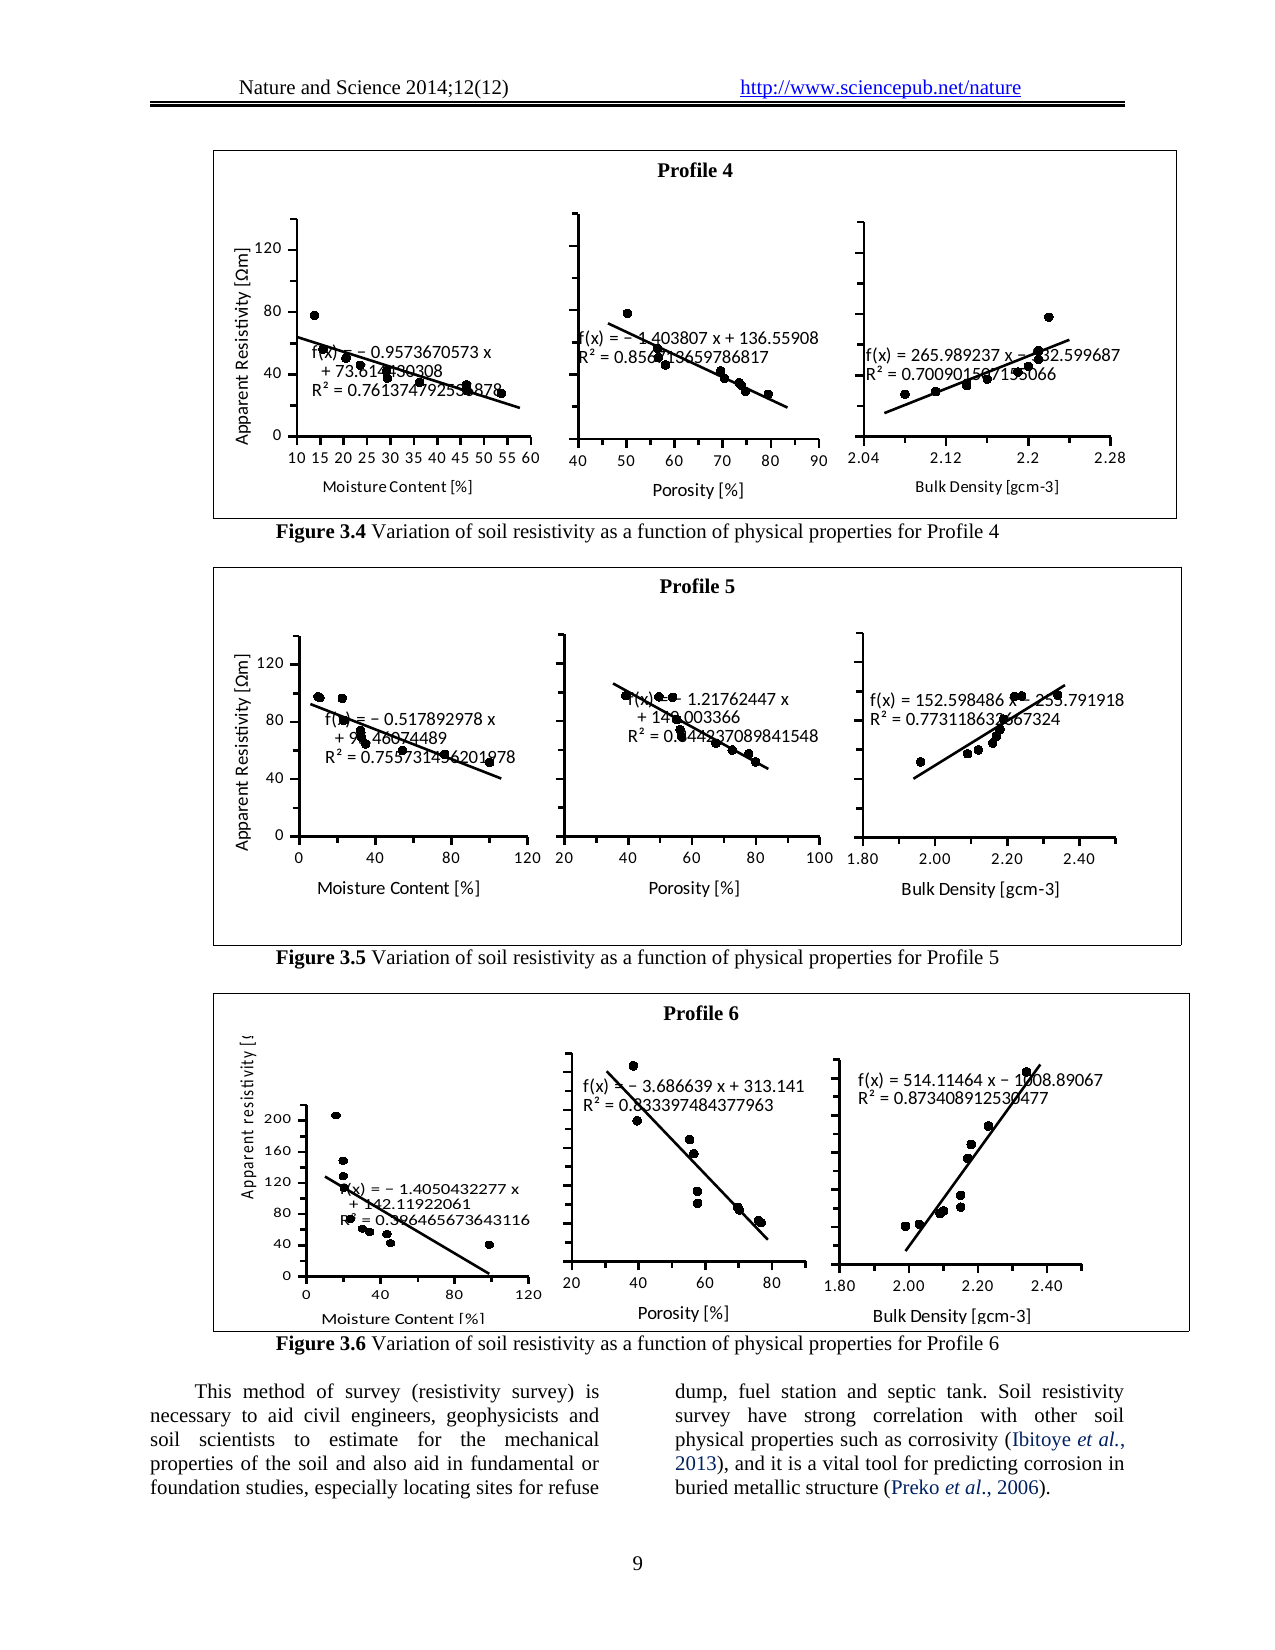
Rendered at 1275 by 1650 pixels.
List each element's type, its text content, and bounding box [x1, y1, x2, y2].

text Figure 3.5 Variation of soil resistivity as a function of physical properties for Profile 5 [150, 945, 1125, 969]
text Figure 3.6 Variation of soil resistivity as a function of physical properties for Profile 6 [150, 1331, 1125, 1355]
text This method of survey (resistivity survey) is necessary to aid civil engineers, geophysicists and soil scientists to estimate for the mechanical properties of the soil and also aid in fundamental or foundation studies, especially locating sites for refuse dump, fuel station and septic tank. Soil resistivity survey have strong correlation with other soil physical properties such as corrosivity (Ibitoye et al., 2013), and it is a vital tool for predicting corrosion in buried metallic structure (Preko et al., 2006). [675, 1379, 1125, 1499]
text Figure 3.4 Variation of soil resistivity as a function of physical properties for Profile 4 [150, 518, 1125, 543]
text This method of survey (resistivity survey) is necessary to aid civil engineers, geophysicists and soil scientists to estimate for the mechanical properties of the soil and also aid in fundamental or foundation studies, especially locating sites for refuse dump, fuel station and septic tank. Soil resistivity survey have strong correlation with other soil physical properties such as corrosivity (Ibitoye et al., 2013), and it is a vital tool for predicting corrosion in buried metallic structure (Preko et al., 2006). [150, 1379, 600, 1499]
